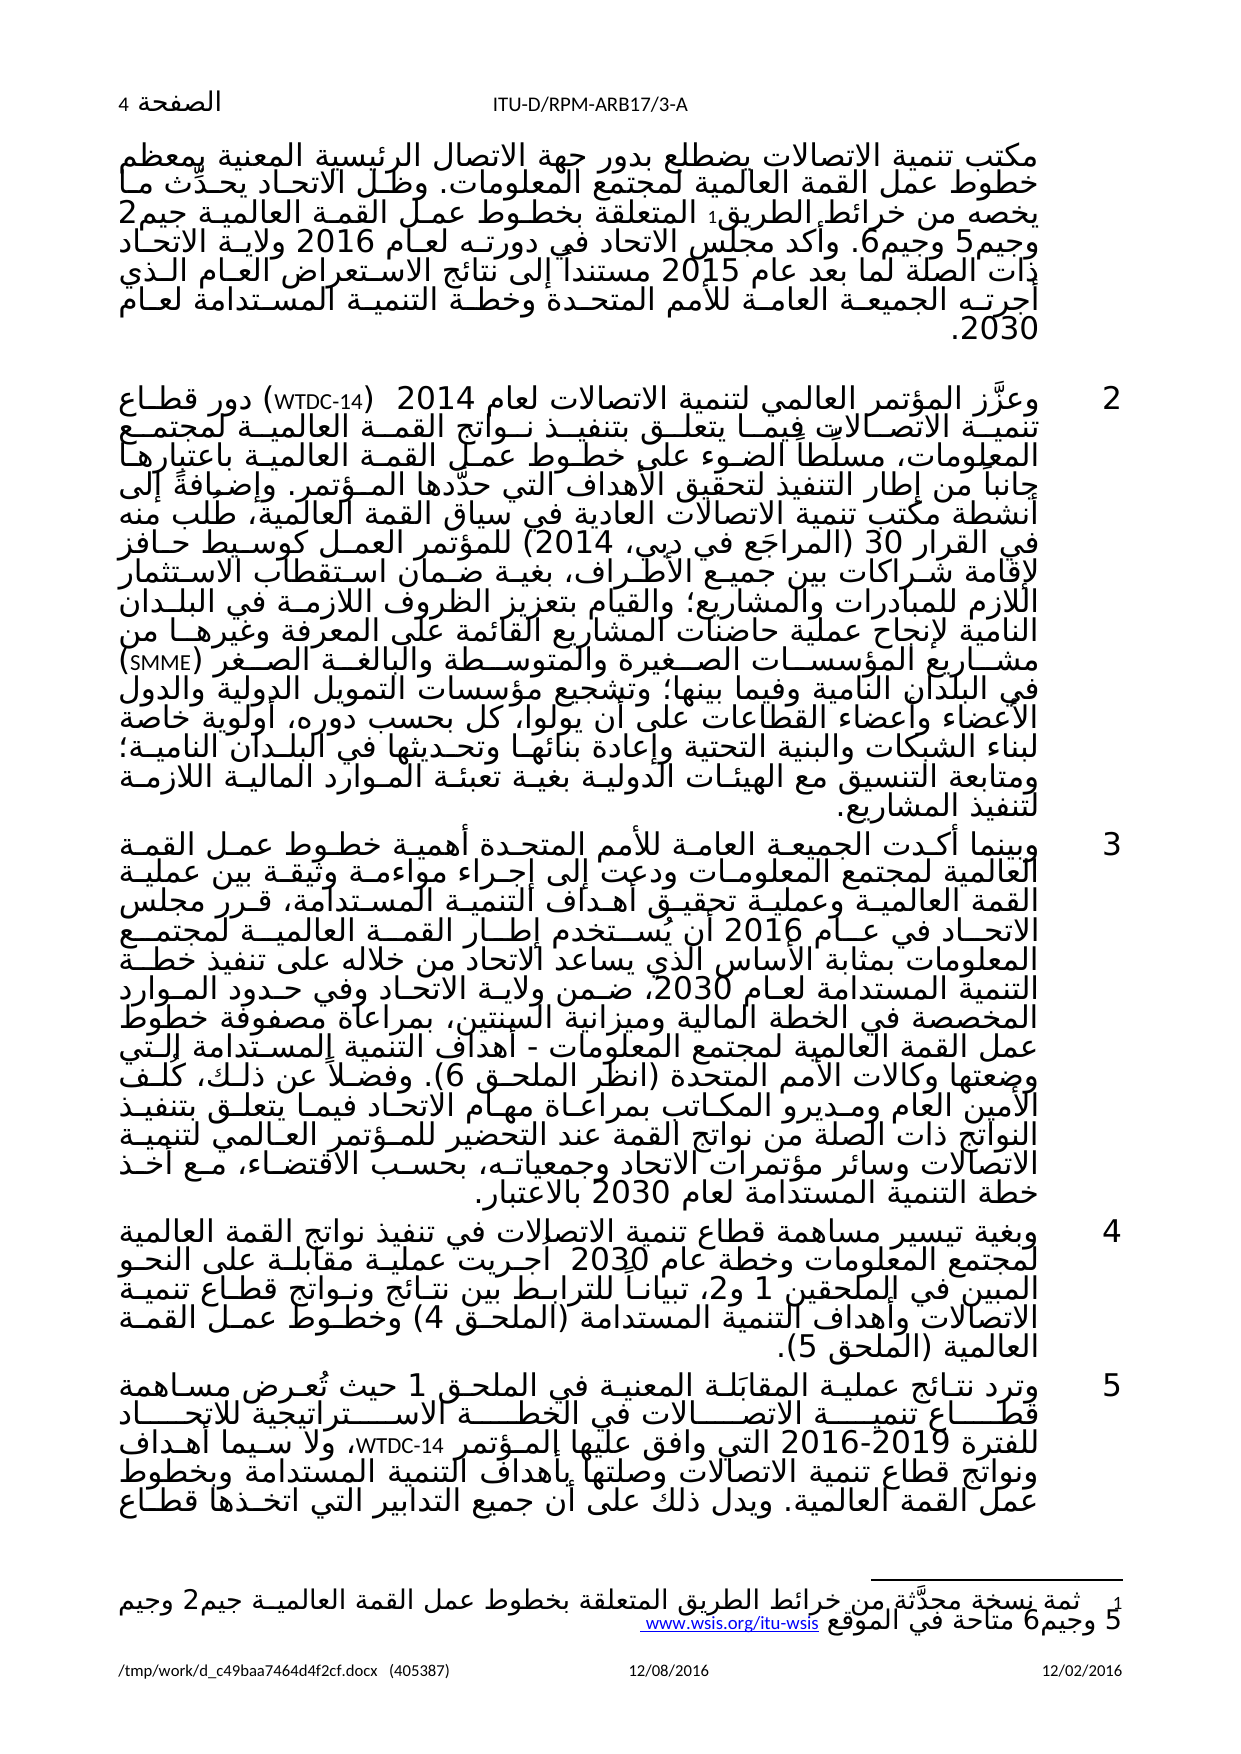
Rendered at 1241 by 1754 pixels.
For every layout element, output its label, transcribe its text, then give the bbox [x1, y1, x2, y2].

text 2 وعزَّز المؤتمر العالمي لتنمية الاتصالات لعام 2014 (WTDC-14) دور قطاع تنمية الاتصالات فيما يتعلق بتنفيذ نواتج القمة العالمية لمجتمع المعلومات، مسلِّطاً الضوء على خطوط عمل القمة العالمية باعتبارها جانباً من إطار التنفيذ لتحقيق الأهداف التي حدَّدها المؤتمر. وإضافةً إلى أنشطة مكتب تنمية الاتصالات العادية في سياق القمة العالمية، طُلب منه في القرار 30 (المراجَع في دبي، 2014) للمؤتمر العمل كوسيط حافز لإقامة شراكات بين جميع الأطراف، بغية ضمان استقطاب الاستثمار اللازم للمبادرات والمشاريع؛ والقيام بتعزيز الظروف اللازمة في البلدان النامية لإنجاح عملية حاضنات المشاريع القائمة على المعرفة وغيرها من مشاريع المؤسسات الصغيرة والمتوسطة والبالغة الصغر (SMME) في البلدان النامية وفيما بينها؛ وتشجيع مؤسسات التمويل الدولية والدول الأعضاء وأعضاء القطاعات على أن يولوا، كل بحسب دوره، أولوية خاصة لبناء الشبكات والبنية التحتية وإعادة بنائها وتحديثها في البلدان النامية؛ ومتابعة التنسيق مع الهيئات الدولية بغية تعبئة الموارد المالية اللازمة لتنفيذ المشاريع. [118, 386, 1122, 823]
text 4 وبغية تيسير مساهمة قطاع تنمية الاتصالات في تنفيذ نواتج القمة العالمية لمجتمع المعلومات وخطة عام 2030 اُجريت عملية مقابلة على النحو المبين في الملحقين 1 و2، تبياناً للترابط بين نتائج ونواتج قطاع تنمية الاتصالات وأهداف التنمية المستدامة (الملحق 4) وخطوط عمل القمة العالمية (الملحق 5). [118, 1219, 1122, 1365]
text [118, 143, 1122, 347]
text 3 وبينما أكدت الجميعة العامة للأمم المتحدة أهمية خطوط عمل القمة العالمية لمجتمع المعلومات ودعت إلى إجراء مواءمة وثيقة بين عملية القمة العالمية وعملية تحقيق أهداف التنمية المستدامة، قرر مجلس الاتحاد في عام 2016 أن يُستخدم إطار القمة العالمية لمجتمع المعلومات بمثابة الأساس الذي يساعد الاتحاد من خلاله على تنفيذ خطة التنمية المستدامة لعام 2030، ضمن ولاية الاتحاد وفي حدود الموارد المخصصة في الخطة المالية وميزانية السنتين، بمراعاة مصفوفة خطوط عمل القمة العالمية لمجتمع المعلومات - أهداف التنمية المستدامة التي وضعتها وكالات الأمم المتحدة (انظر الملحق 6). وفضلاً عن ذلك، كُلف الأمين العام ومديرو المكاتب بمراعاة مهام الاتحاد فيما يتعلق بتنفيذ النواتج ذات الصلة من نواتج القمة عند التحضير للمؤتمر العالمي لتنمية الاتصالات وسائر مؤتمرات الاتحاد وجمعياته، بحسب الاقتضاء، مع أخذ خطة التنمية المستدامة لعام 2030 بالاعتبار. [118, 832, 1122, 1211]
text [118, 1373, 1122, 1519]
